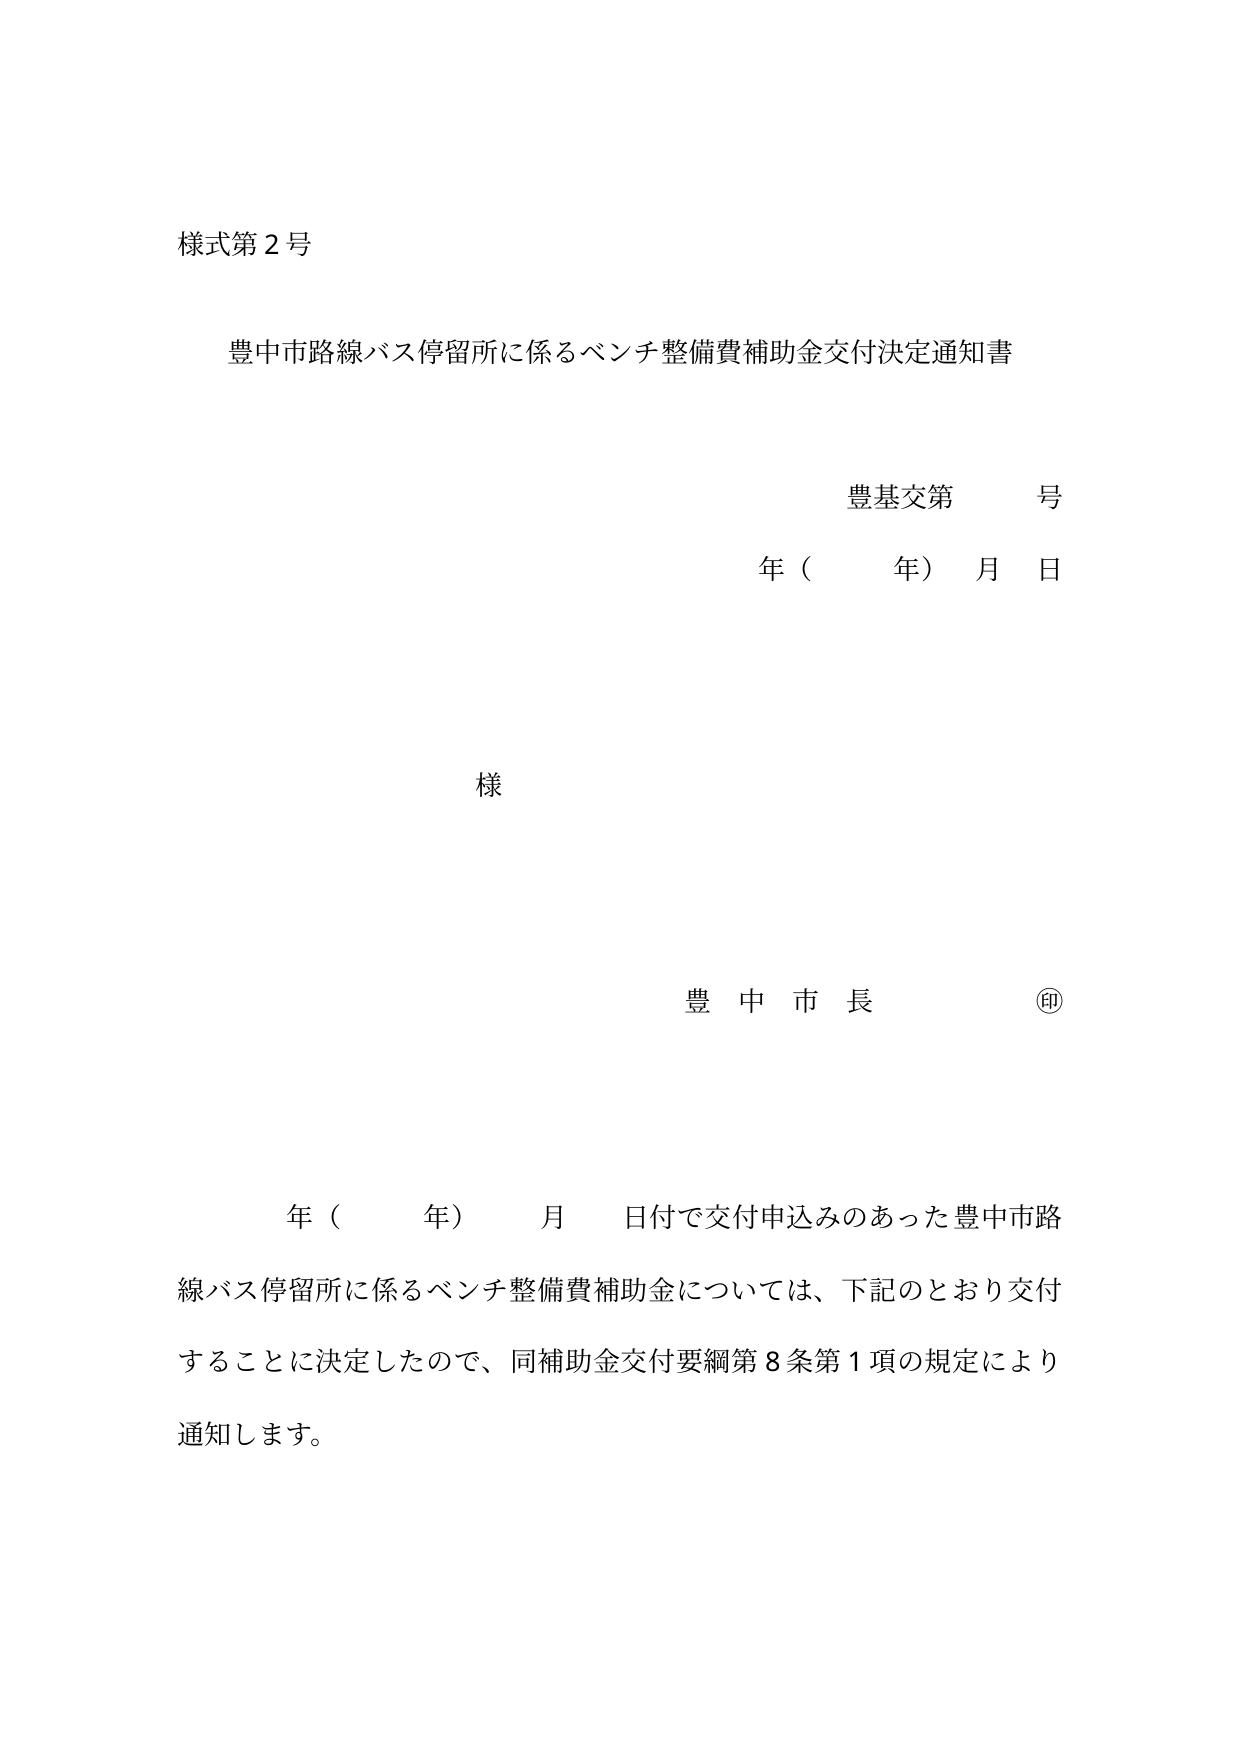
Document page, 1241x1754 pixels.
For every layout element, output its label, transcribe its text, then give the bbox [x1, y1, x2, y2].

text 年（ 年） 月 日付で交付申込みのあった豊中市路線バス停留所に係るベンチ整備費補助金については、下記のとおり交付することに決定したので、同補助金交付要綱第8条第1項の規定により通知します。 [177, 1180, 1063, 1468]
text 豊 中 市 長 ㊞ [177, 964, 1063, 1036]
text 年（ 年） 月 日 [177, 531, 1063, 603]
text 様式第2号 [177, 207, 1063, 279]
text 豊基交第 号 [177, 459, 1063, 531]
text 豊中市路線バス停留所に係るベンチ整備費補助金交付決定通知書 [177, 315, 1063, 387]
text 様 [177, 748, 1063, 820]
